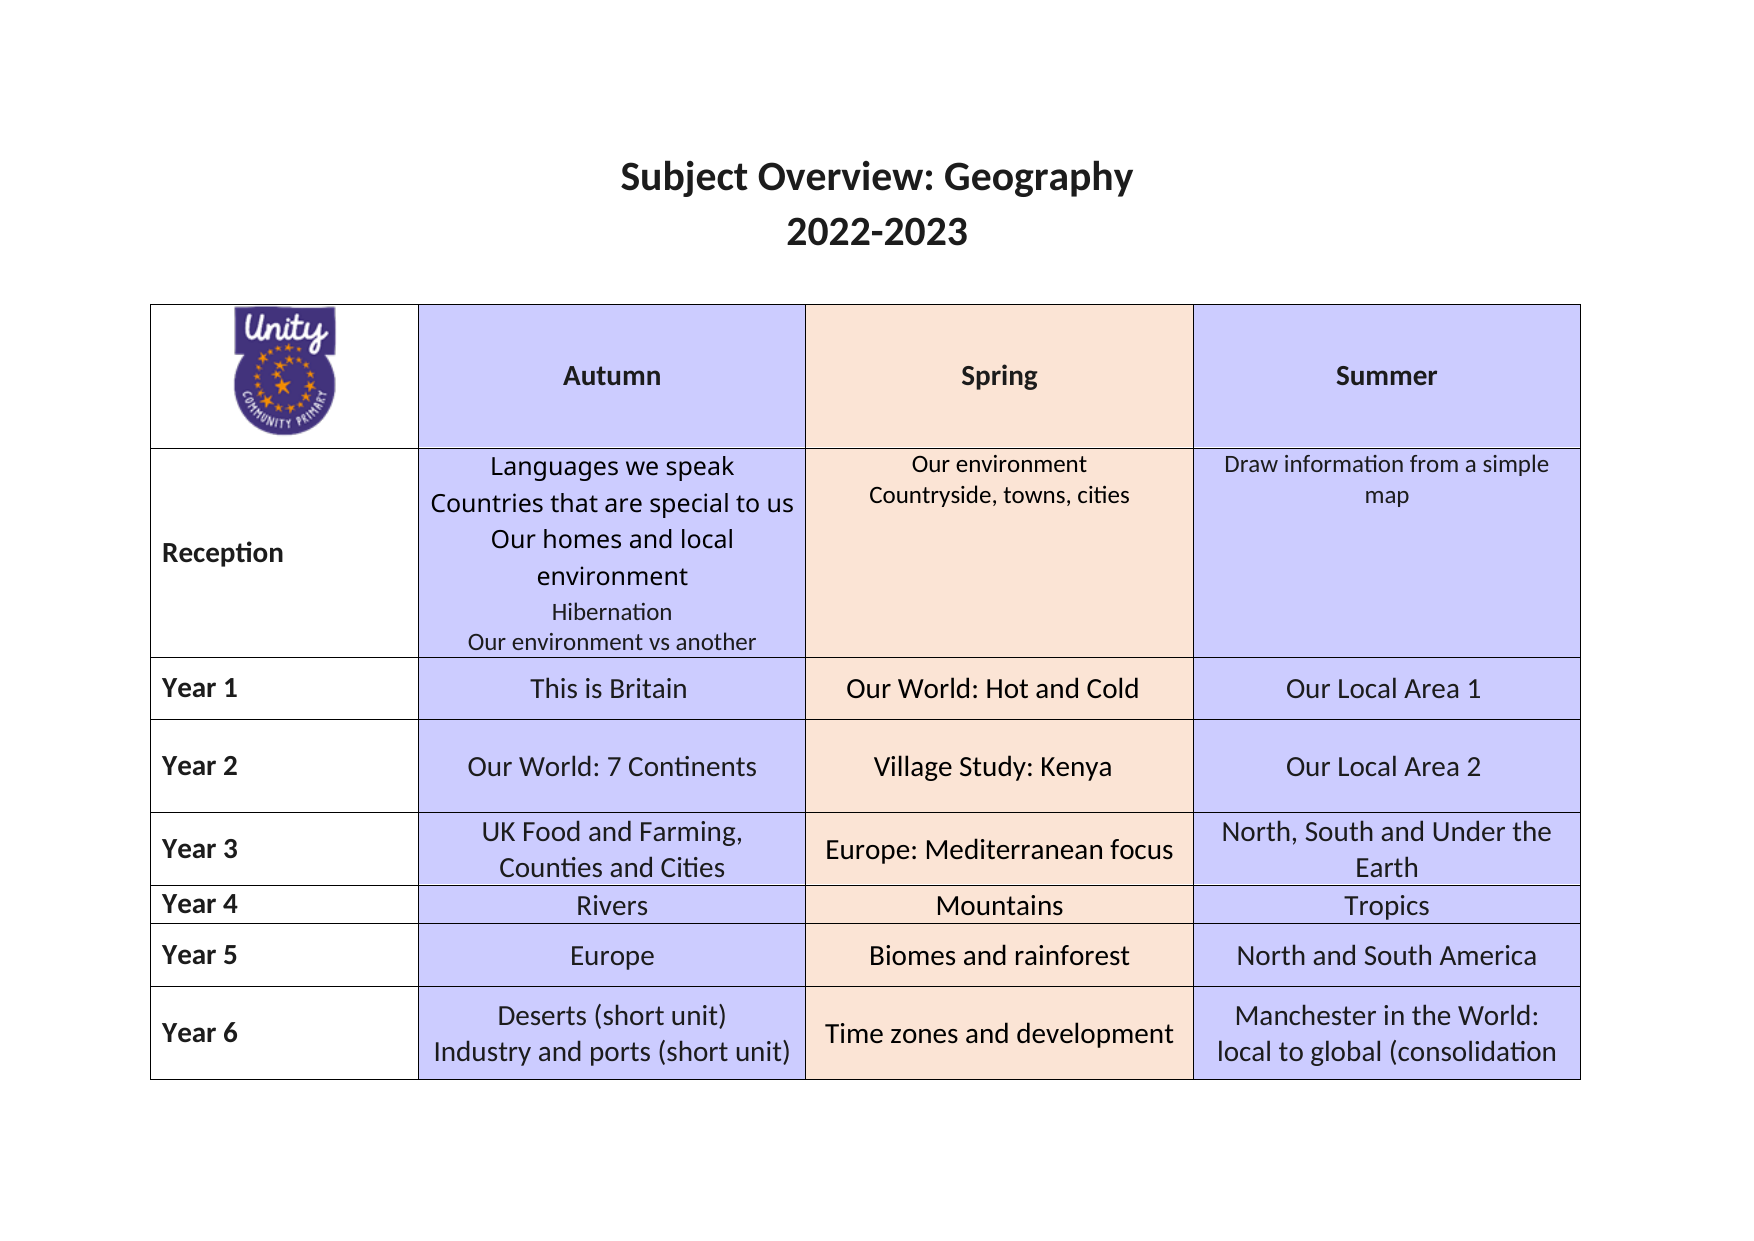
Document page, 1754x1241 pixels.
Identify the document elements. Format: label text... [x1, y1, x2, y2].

table_cell Year 4 [151, 886, 418, 923]
table_cell Year 2 [151, 720, 418, 812]
table_cell Year 3 [151, 813, 418, 884]
table_cell North and South America [1194, 924, 1580, 986]
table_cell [806, 987, 1193, 1079]
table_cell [419, 987, 805, 1079]
table_cell Biomes and rainforest [806, 924, 1193, 986]
table_cell Europe: Mediterranean focus [806, 813, 1193, 884]
table_cell Draw information from a simple map [1194, 449, 1580, 657]
table_cell Year 6 [151, 987, 418, 1079]
table_cell Village Study: Kenya [806, 720, 1193, 812]
table_cell Mountains [806, 886, 1193, 923]
table_cell Europe [419, 924, 805, 986]
table_cell Our environment Countryside, towns, cities [806, 449, 1193, 657]
table_cell Our World: Hot and Cold [806, 658, 1193, 719]
table_cell Reception [151, 449, 418, 657]
table_header Spring [806, 305, 1193, 447]
table_cell Languages we speak Countries that are special to us Our homes and local environment Hibernation Our environment vs another [419, 449, 805, 657]
table_cell This is Britain [419, 658, 805, 719]
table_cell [1194, 987, 1580, 1079]
table_cell Our World: 7 Continents [419, 720, 805, 812]
table_cell Tropics [1194, 886, 1580, 923]
table_header Autumn [419, 305, 805, 447]
table_cell Our Local Area 2 [1194, 720, 1580, 812]
table_cell Our Local Area 1 [1194, 658, 1580, 719]
table_header Summer [1194, 305, 1580, 447]
table_cell North, South and Under the Earth [1194, 813, 1580, 884]
table_cell Year 1 [151, 658, 418, 719]
table_cell Year 5 [151, 924, 418, 986]
table_cell UK Food and Farming, Counties and Cities [419, 813, 805, 884]
text Subject Overview: Geography [150, 150, 1604, 201]
table_header [151, 305, 418, 447]
table_cell Rivers [419, 886, 805, 923]
text 2022-2023 [150, 205, 1604, 256]
